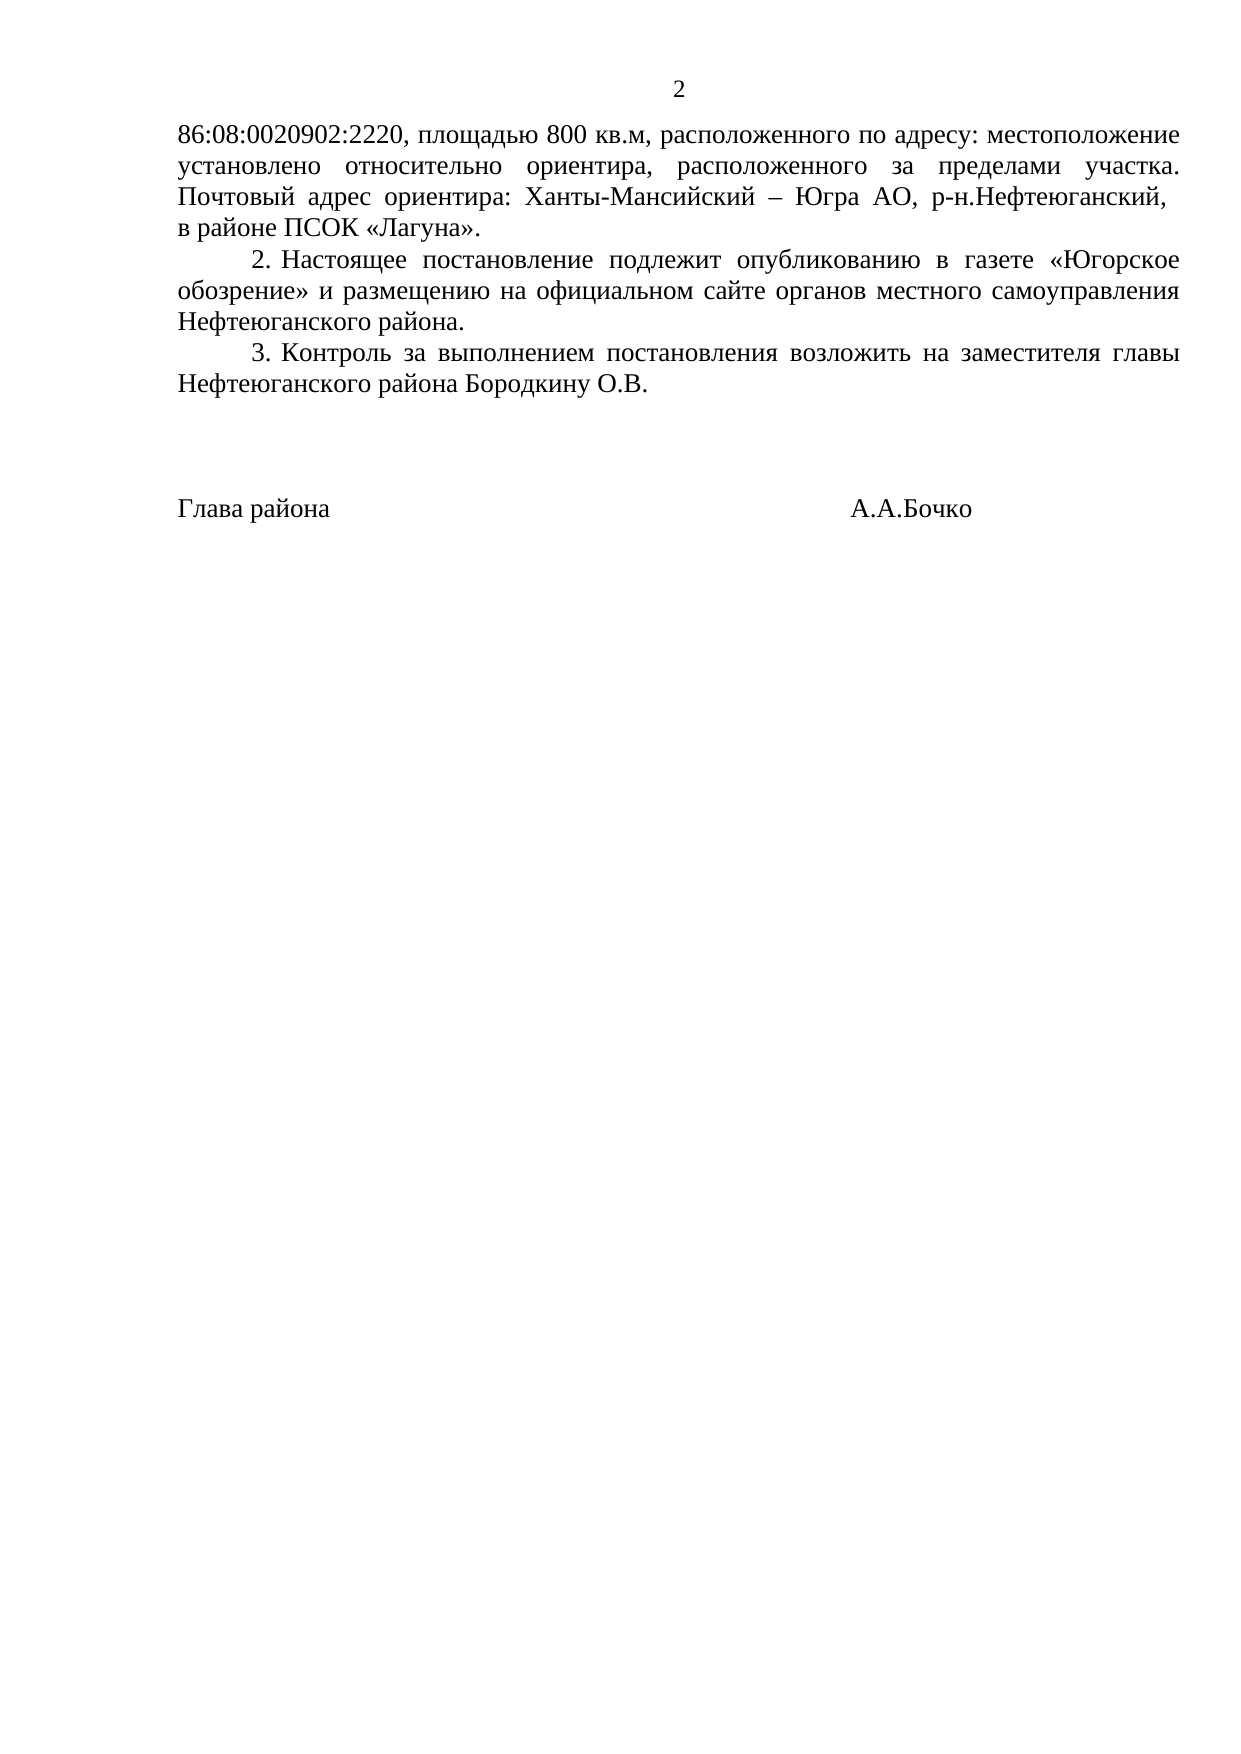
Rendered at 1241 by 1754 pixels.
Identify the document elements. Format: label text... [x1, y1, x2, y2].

text Глава района А.А.Бочко [177, 492, 1181, 523]
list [177, 118, 1181, 243]
list Контроль за выполнением постановления возложить на заместителя главы Нефтеюганского района Бородкину О.В. [177, 336, 1181, 398]
list Настоящее постановление подлежит опубликованию в газете «Югорское обозрение» и размещению на официальном сайте органов местного самоуправления Нефтеюганского района. [177, 243, 1181, 336]
